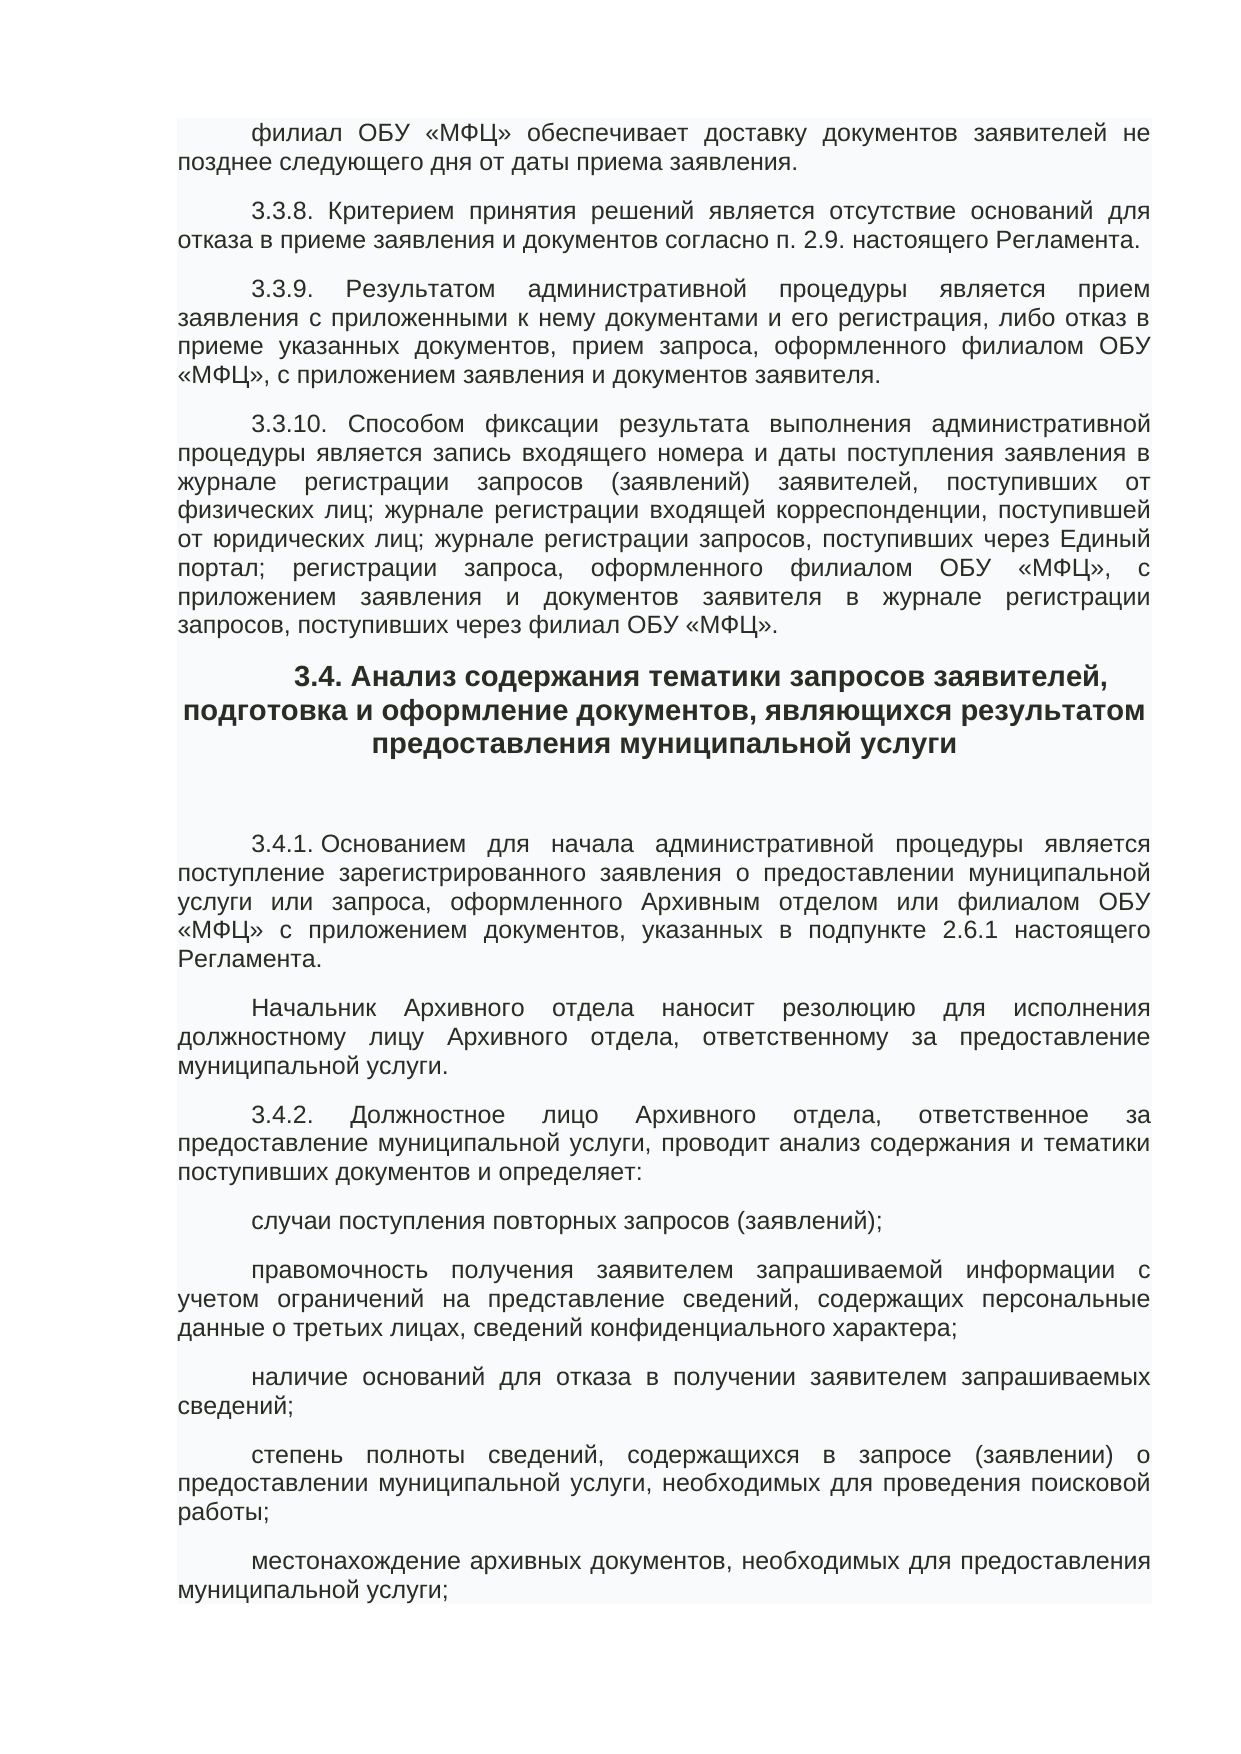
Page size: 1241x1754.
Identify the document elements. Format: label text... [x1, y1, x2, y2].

text 3.3.10. Способом фиксации результата выполнения административной процедуры является запись входящего номера и даты поступления заявления в журнале регистрации запросов (заявлений) заявителей, поступивших от физических лиц; журнале регистрации входящей корреспонденции, поступившей от юридических лиц; журнале регистрации запросов, поступивших через Единый портал; регистрации запроса, оформленного филиалом ОБУ «МФЦ», с приложением заявления и документов заявителя в журнале регистрации запросов, поступивших через филиал ОБУ «МФЦ». [177, 409, 1152, 639]
text 3.3.9. Результатом административной процедуры является прием заявления с приложенными к нему документами и его регистрация, либо отказ в приеме указанных документов, прием запроса, оформленного филиалом ОБУ «МФЦ», с приложением заявления и документов заявителя. [177, 274, 1152, 389]
text 3.4. Анализ содержания тематики запросов заявителей, подготовка и оформление документов, являющихся результатом предоставления муниципальной услуги [177, 659, 1152, 760]
text правомочность получения заявителем запрашиваемой информации с учетом ограничений на представление сведений, содержащих персональные данные о третьих лицах, сведений конфиденциального характера; [177, 1255, 1152, 1342]
text степень полноты сведений, содержащихся в запросе (заявлении) о предоставлении муниципальной услуги, необходимых для проведения поисковой работы; [177, 1440, 1152, 1526]
text 3.4.2. Должностное лицо Архивного отдела, ответственное за предоставление муниципальной услуги, проводит анализ содержания и тематики поступивших документов и определяет: [177, 1100, 1152, 1186]
text местонахождение архивных документов, необходимых для предоставления муниципальной услуги; [177, 1546, 1152, 1604]
text 3.3.8. Критерием принятия решений является отсутствие оснований для отказа в приеме заявления и документов согласно п. 2.9. настоящего Регламента. [177, 196, 1152, 253]
text филиал ОБУ «МФЦ» обеспечивает доставку документов заявителей не позднее следующего дня от даты приема заявления. [177, 118, 1152, 176]
text 3.4.1. Основанием для начала административной процедуры является поступление зарегистрированного заявления о предоставлении муниципальной услуги или запроса, оформленного Архивным отделом или филиалом ОБУ «МФЦ» с приложением документов, указанных в подпункте 2.6.1 настоящего Регламента. [177, 829, 1152, 973]
text наличие оснований для отказа в получении заявителем запрашиваемых сведений; [177, 1362, 1152, 1419]
text случаи поступления повторных запросов (заявлений); [177, 1206, 1152, 1235]
text Начальник Архивного отдела наносит резолюцию для исполнения должностному лицу Архивного отдела, ответственному за предоставление муниципальной услуги. [177, 993, 1152, 1079]
